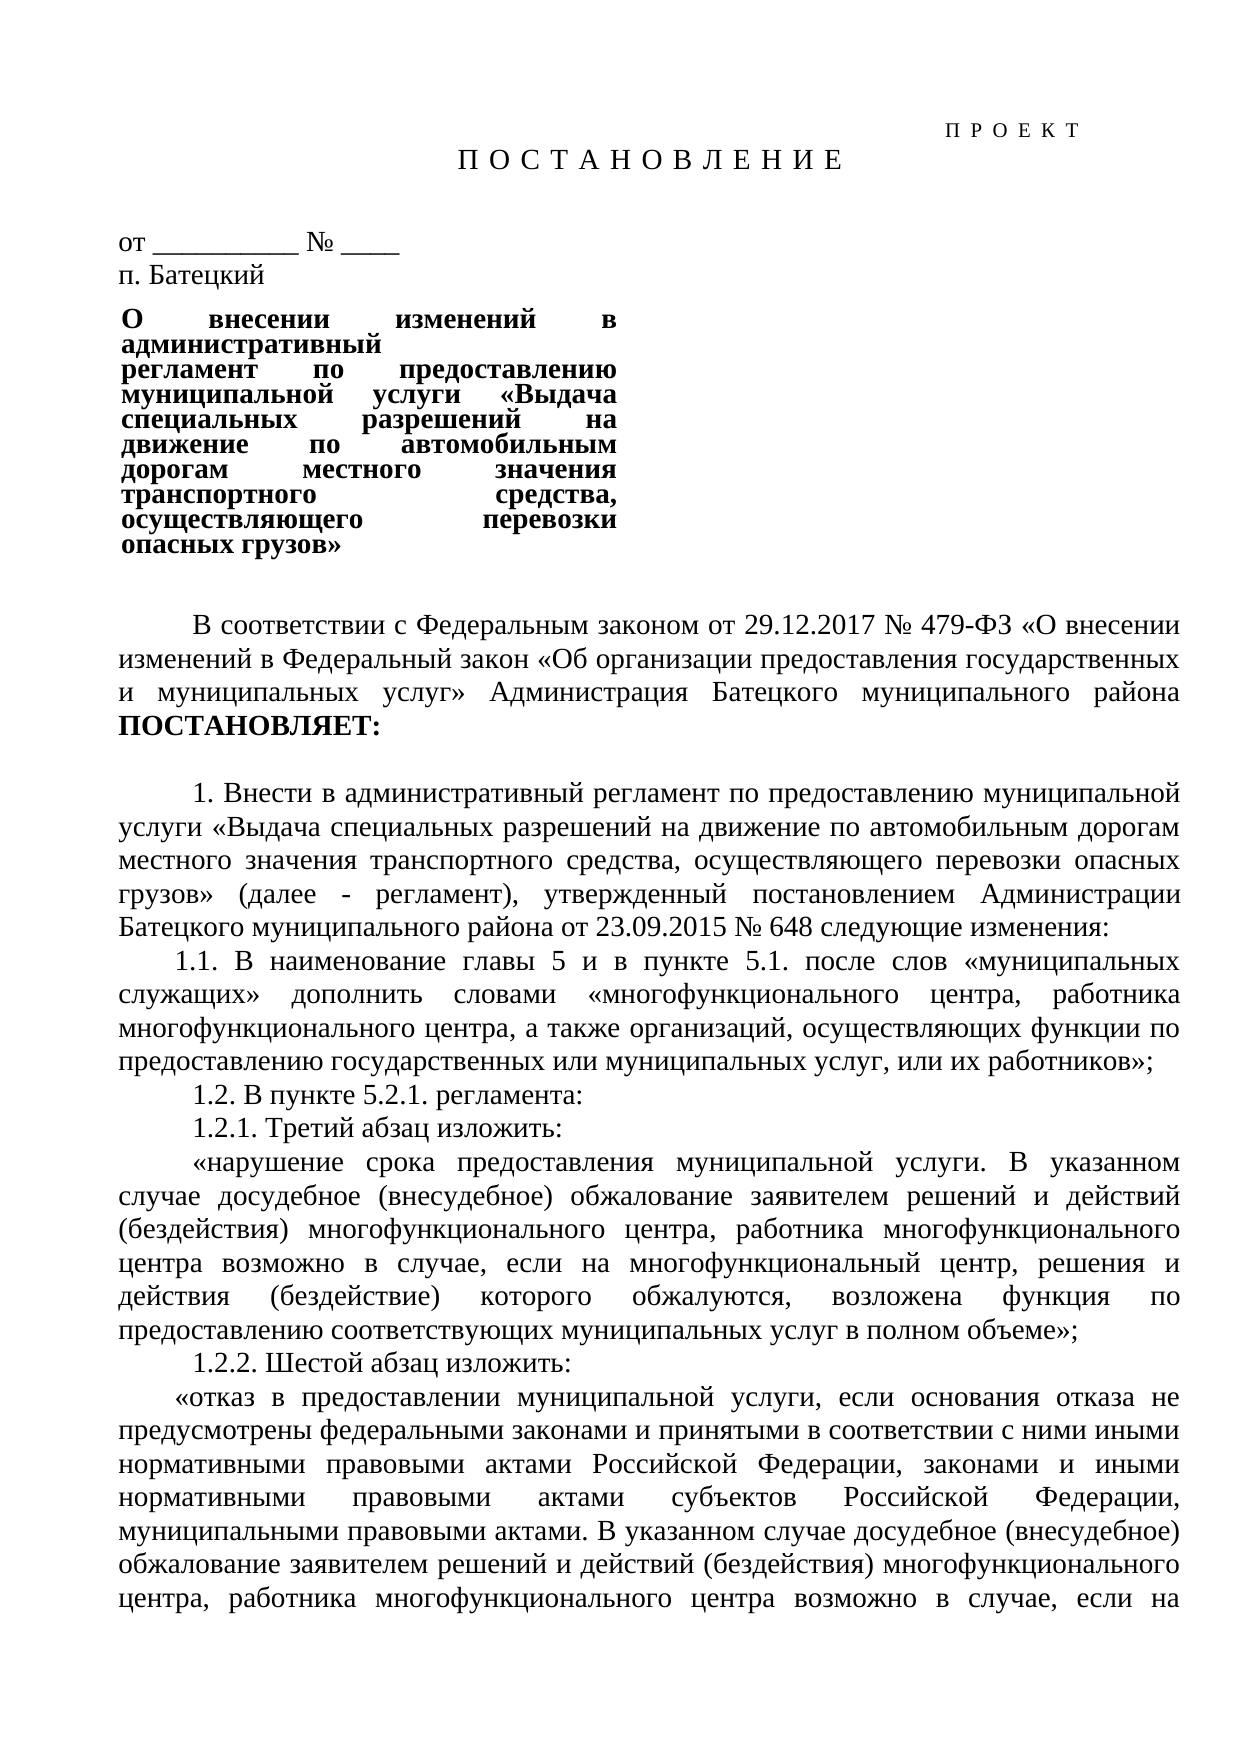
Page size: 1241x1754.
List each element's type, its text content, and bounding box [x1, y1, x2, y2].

text 1.2. В пункте 5.2.1. регламента: [118, 1077, 1181, 1111]
text 1.2.1. Третий абзац изложить: [118, 1111, 1181, 1144]
text 1.1. В наименование главы 5 и в пункте 5.1. после слов «муниципальных служащих» дополнить словами «многофункционального центра, работника многофункционального центра, а также организаций, осуществляющих функции по предоставлению государственных или муниципальных услуг, или их работников»; [118, 943, 1181, 1077]
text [118, 1379, 1181, 1614]
subtitle проект [118, 118, 1181, 142]
text 1. Внести в административный регламент по предоставлению муниципальной услуги «Выдача специальных разрешений на движение по автомобильным дорогам местного значения транспортного средства, осуществляющего перевозки опасных грузов» (далее - регламент), утвержденный постановлением Администрации Батецкого муниципального района от 23.09.2015 № 648 следующие изменения: [118, 775, 1181, 943]
text от __________ № ____ [118, 224, 1181, 257]
text «нарушение срока предоставления муниципальной услуги. В указанном случае досудебное (внесудебное) обжалование заявителем решений и действий (бездействия) многофункционального центра, работника многофункционального центра возможно в случае, если на многофункциональный центр, решения и действия (бездействие) которого обжалуются, возложена функция по предоставлению соответствующих муниципальных услуг в полном объеме»; [118, 1144, 1181, 1345]
text В соответствии с Федеральным законом от 29.12.2017 № 479-ФЗ «О внесении изменений в Федеральный закон «Об организации предоставления государственных и муниципальных услуг» Администрация Батецкого муниципального района ПОСТАНОВЛЯЕТ: [118, 607, 1181, 742]
text 1.2.2. Шестой абзац изложить: [118, 1345, 1181, 1379]
text п. Батецкий [118, 257, 1181, 291]
subtitle ПОСТАНОВЛЕНИЕ [118, 142, 1181, 176]
